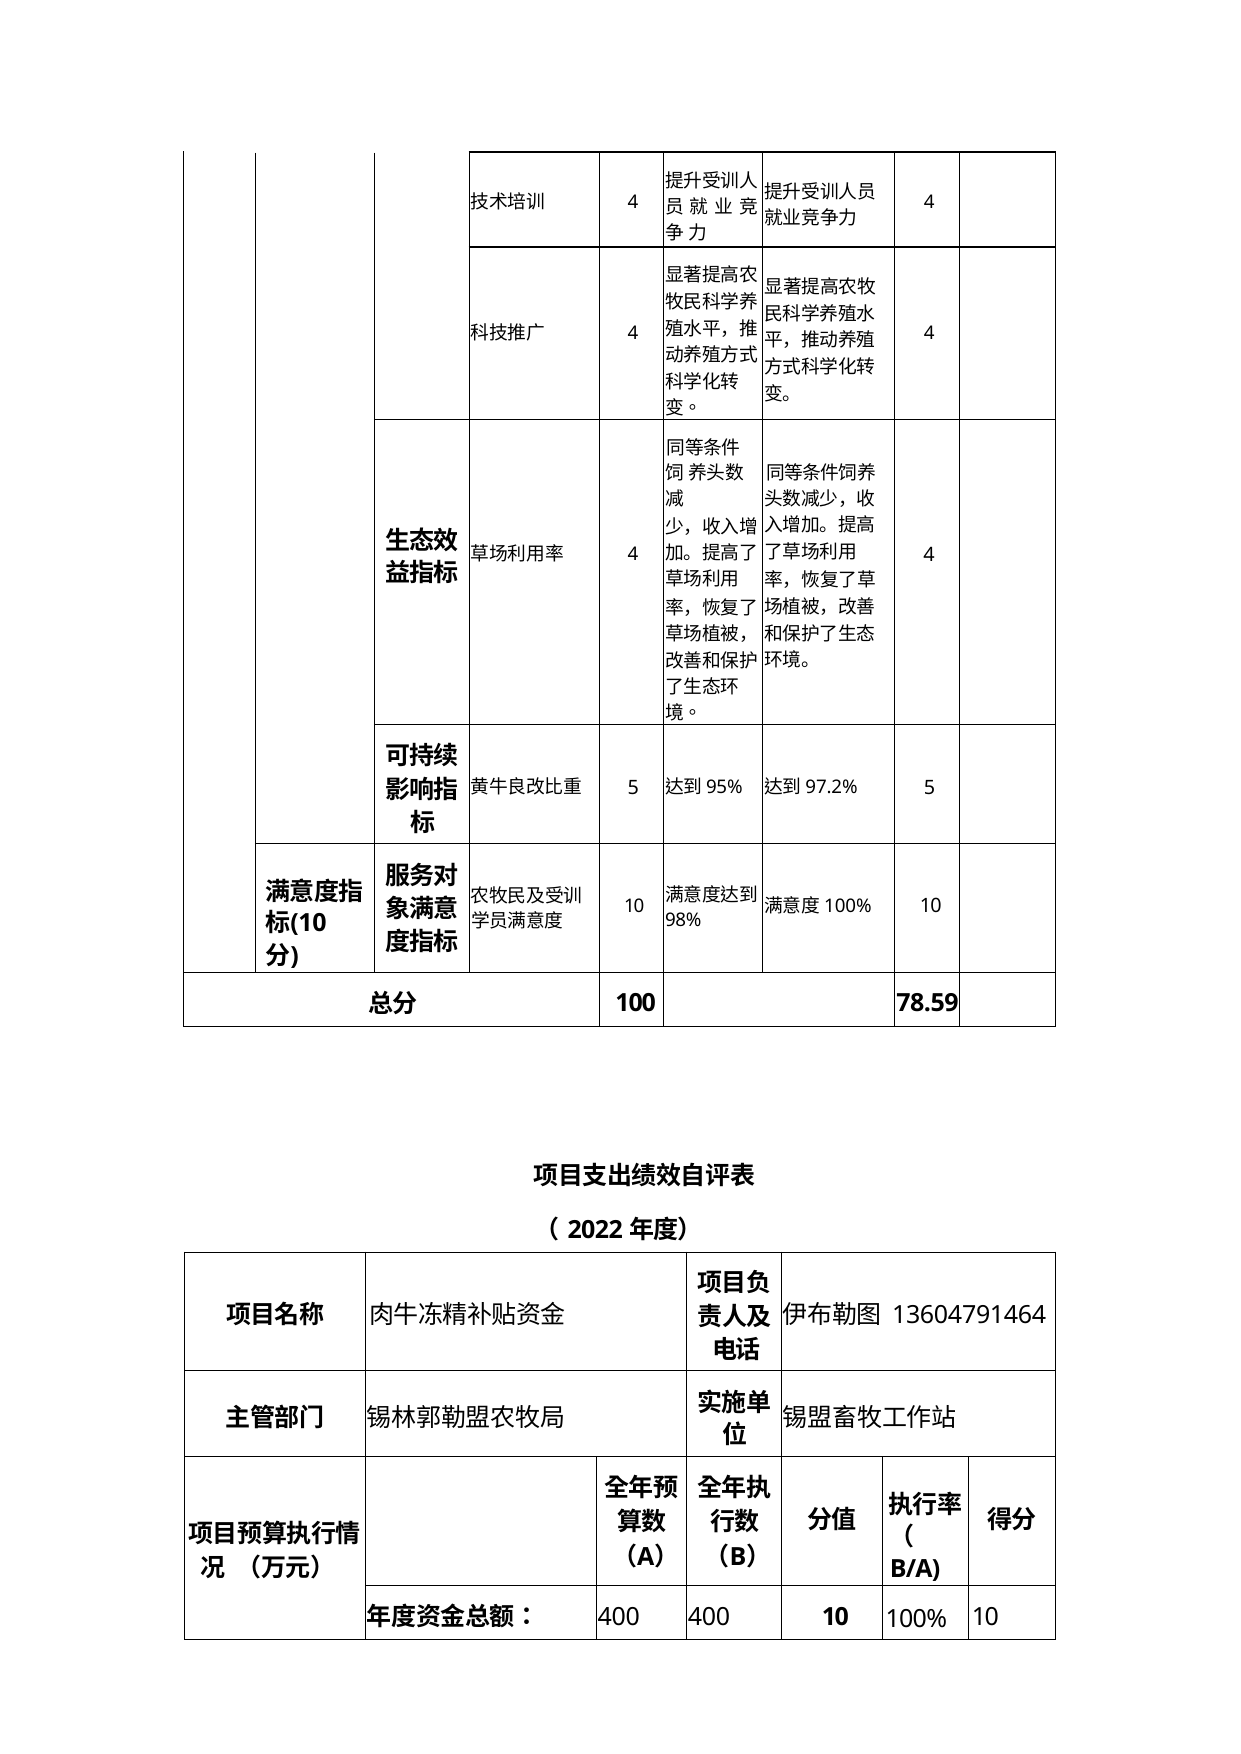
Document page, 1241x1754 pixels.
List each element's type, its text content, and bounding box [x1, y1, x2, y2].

table_header 4 [600, 153, 663, 246]
table_header [374, 151, 469, 419]
table_cell 同等条件饲 养头数减 少，收入增 加。提高了 草场利用 率，恢复了 草场植被， 改善和保护 了生态环 境。 [664, 420, 762, 724]
table_cell 农牧民及受训 学员满意度 [470, 844, 599, 972]
table_cell 执行率 （B/A) [883, 1457, 968, 1585]
table_cell 78.59 [895, 973, 959, 1026]
table_cell 全年执 行数 （B） [687, 1457, 781, 1585]
table_cell 分值 [782, 1457, 882, 1585]
table_cell 服务对 象满意 度指标 [375, 844, 469, 972]
table_cell 得分 [969, 1457, 1055, 1585]
table_cell 生态效 益指标 [375, 420, 469, 724]
table_header 提升受训人 员就业竞争 力 [664, 153, 762, 246]
table_cell 满意度指 标(10分) [256, 844, 374, 972]
table_cell 草场利用率 [470, 420, 599, 724]
table_cell 项目名称 [185, 1253, 365, 1370]
table_header 技术培训 [470, 153, 599, 246]
table_cell 10 [895, 844, 959, 972]
table_cell [366, 1457, 596, 1585]
table_header 4 [895, 153, 959, 246]
table_cell 总分 [184, 973, 599, 1026]
table_cell [960, 973, 1055, 1026]
table_cell 可持续 影响指 标 [375, 725, 469, 843]
table_header 提升受训人员 就业竞争力 [763, 153, 894, 246]
table_cell 10 [969, 1586, 1055, 1639]
table_header 项目支出绩效自评表 [185, 1145, 1055, 1198]
table_cell 400 [597, 1586, 686, 1639]
table_cell 10 [600, 844, 663, 972]
table_cell [664, 973, 894, 1026]
table_cell 4 [895, 420, 959, 724]
table_cell （ 2022 年度） [185, 1199, 1055, 1252]
table_cell 4 [600, 420, 663, 724]
table_cell [960, 844, 1055, 972]
table_cell 显著提高农 牧民科学养 殖水平，推 动养殖方式 科学化转 变。 [664, 248, 762, 419]
table_cell 达到97.2% [763, 725, 894, 843]
table_cell 锡盟畜牧工作站 [782, 1371, 1055, 1456]
table_cell 主管部门 [185, 1371, 365, 1456]
table_cell 年度资金总额： [366, 1586, 596, 1639]
table_cell 黄牛良改比重 [470, 725, 599, 843]
table_header [184, 151, 255, 972]
table_cell 10 [782, 1586, 882, 1639]
table_cell 5 [600, 725, 663, 843]
table_cell [960, 725, 1055, 843]
table_cell 4 [600, 248, 663, 419]
table_header [960, 153, 1055, 246]
table_cell 科技推广 [470, 248, 599, 419]
table_cell 同等条件饲养 头数减少，收 入增加。提高 了草场利用 率，恢复了草 场植被，改善 和保护了生态 环境。 [763, 420, 894, 724]
table_cell 达到95% [664, 725, 762, 843]
table_cell 400 [687, 1586, 781, 1639]
table_cell 100% [883, 1586, 968, 1639]
table_header [255, 151, 374, 843]
table_cell 满意度100% [763, 844, 894, 972]
table_cell 5 [895, 725, 959, 843]
table_cell 项目负 责人及 电话 [687, 1253, 781, 1370]
table_cell [960, 420, 1055, 724]
table_cell 锡林郭勒盟农牧局 [366, 1371, 686, 1456]
table_cell 100 [600, 973, 663, 1026]
table_cell 项目预算执行情 况 （万元） [185, 1457, 365, 1639]
table_cell 4 [895, 248, 959, 419]
table_cell 伊布勒图 13604791464 [782, 1253, 1055, 1370]
table_cell 实施单 位 [687, 1371, 781, 1456]
table_cell 全年预 算数 （A） [597, 1457, 686, 1585]
table_cell 满意度达到 98% [664, 844, 762, 972]
table_cell 显著提高农牧 民科学养殖水 平，推动养殖 方式科学化转 变。 [763, 248, 894, 419]
table_cell 肉牛冻精补贴资金 [366, 1253, 686, 1370]
table_cell [960, 248, 1055, 419]
